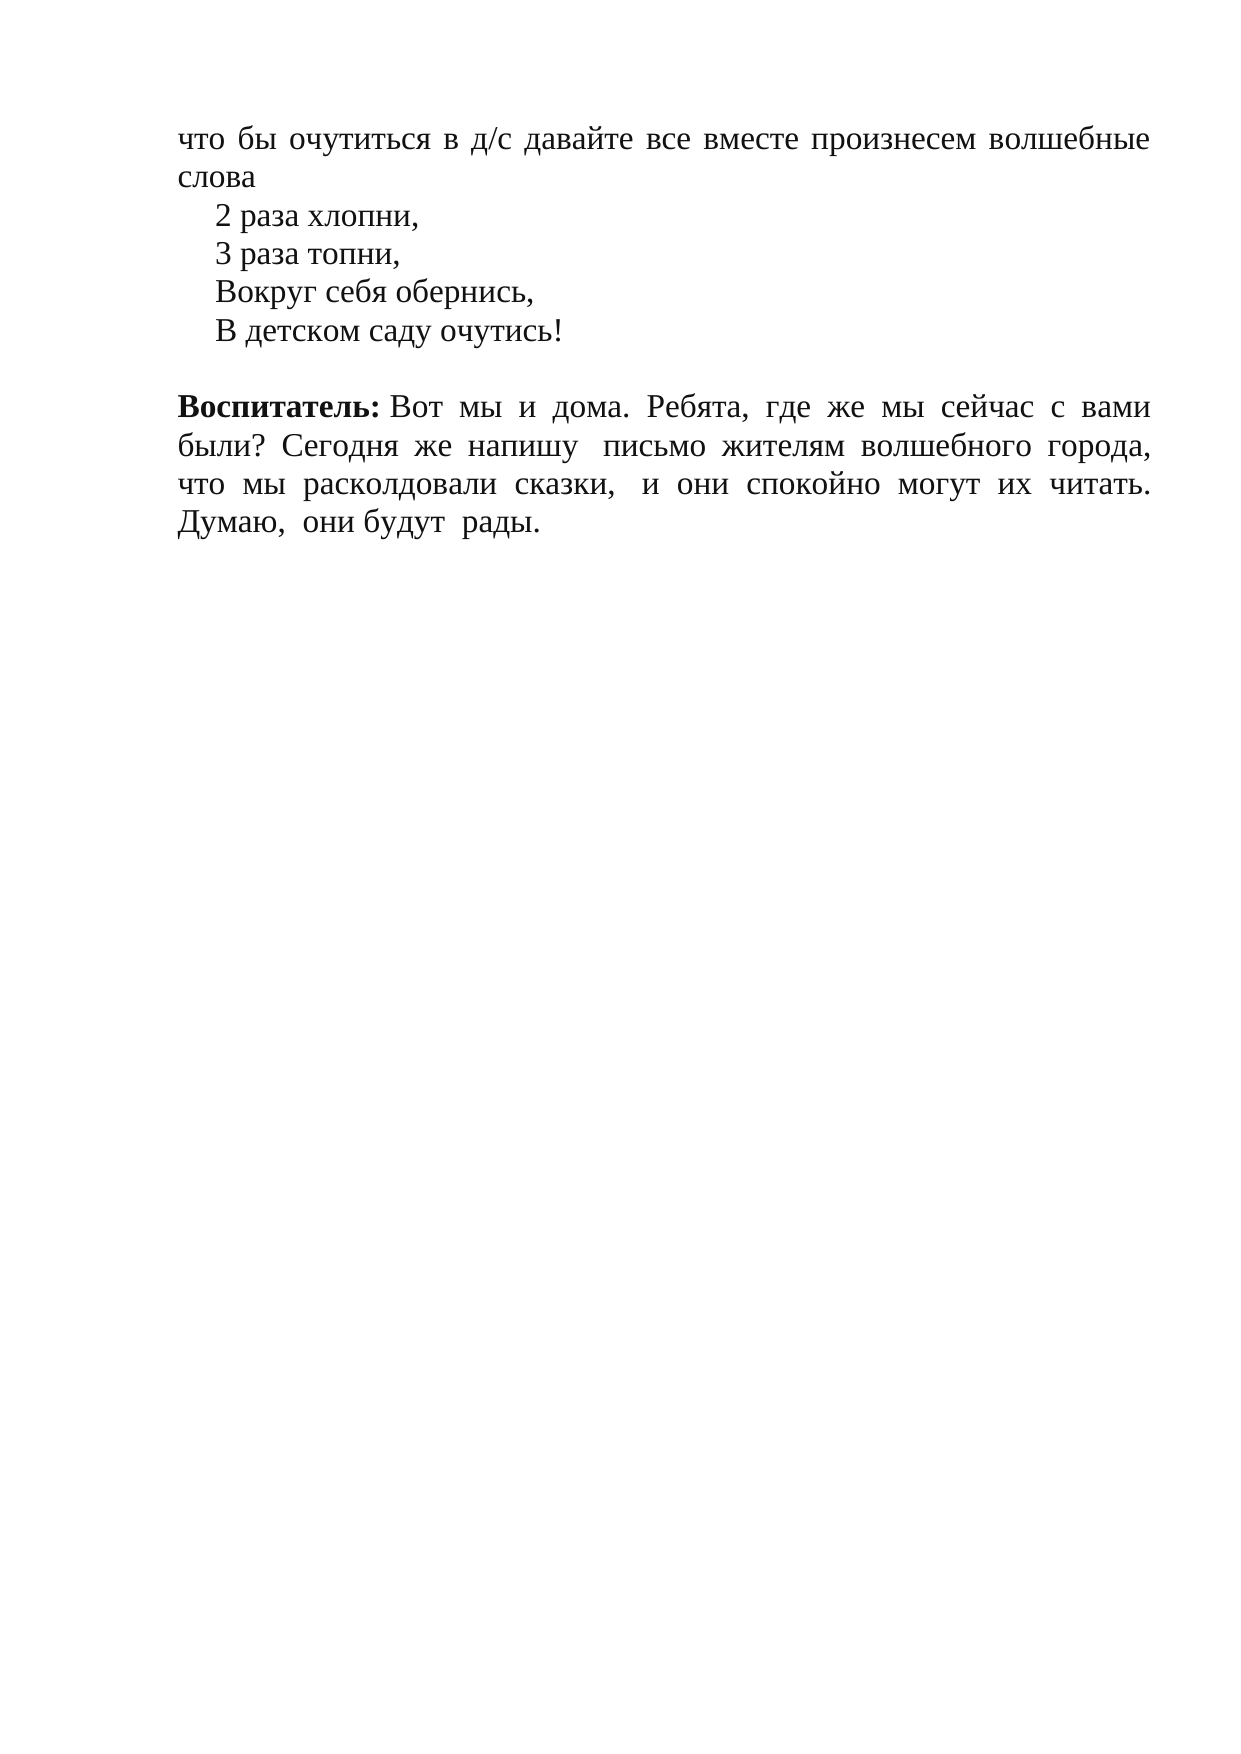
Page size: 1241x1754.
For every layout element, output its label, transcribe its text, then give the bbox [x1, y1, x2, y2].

text Вокруг себя обернись, [177, 271, 1152, 310]
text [177, 118, 1152, 195]
text Воспитатель: Вот мы и дома. Ребята, где же мы сейчас с вами были? Сегодня же напишу письмо жителям волшебного города, что мы расколдовали сказки, и они спокойно могут их читать. Думаю, они будут рады. [177, 386, 1152, 540]
text 3 раза топни, [177, 233, 1152, 271]
text В детском саду очутись! [177, 310, 1152, 348]
text 2 раза хлопни, [177, 195, 1152, 233]
